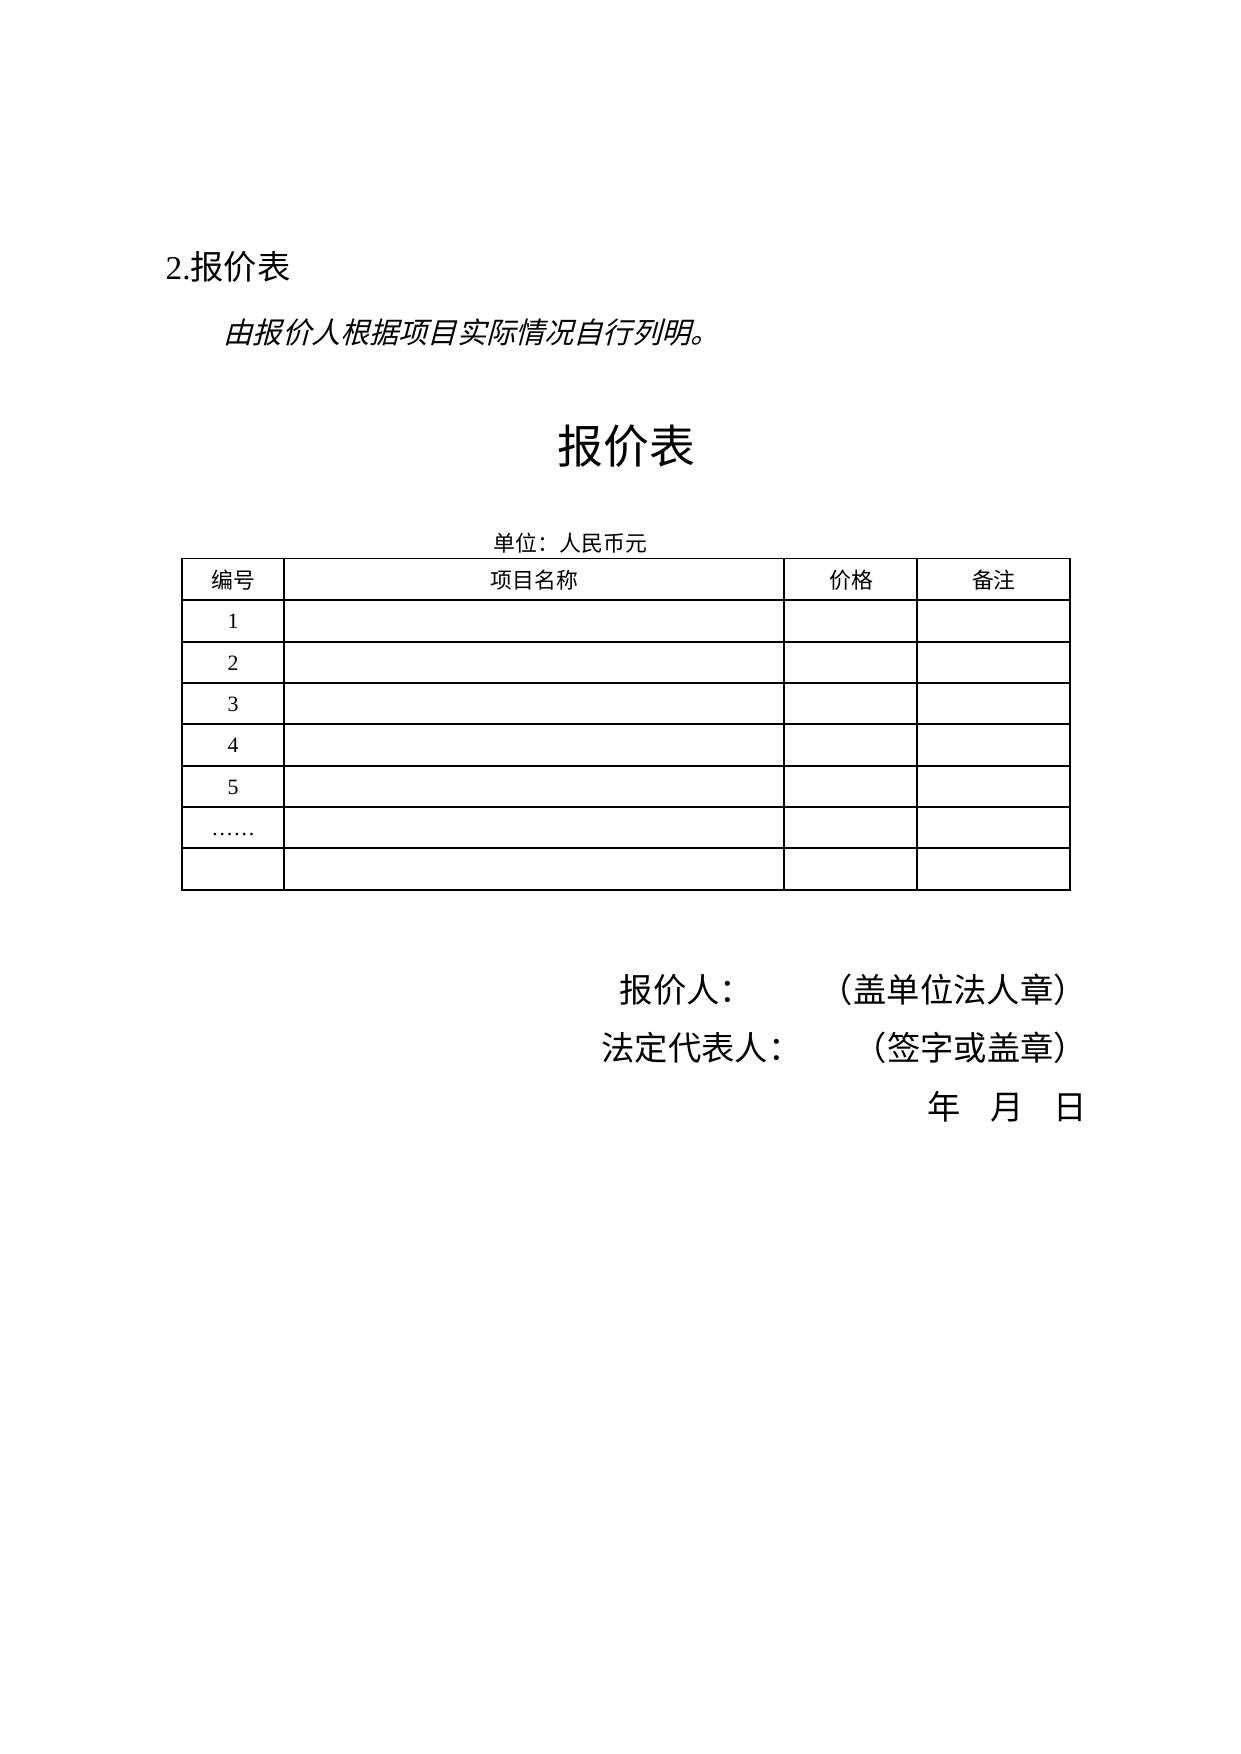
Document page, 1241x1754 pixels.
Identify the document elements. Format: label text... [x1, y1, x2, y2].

table_cell [183, 849, 283, 889]
table_cell [785, 767, 916, 806]
table_cell [285, 725, 783, 764]
table_cell [918, 767, 1069, 806]
table_header 价格 [785, 559, 916, 599]
table_cell [285, 767, 783, 806]
table_cell [785, 849, 916, 889]
text 报价表 [165, 395, 1087, 493]
table_cell [285, 808, 783, 847]
text 年 月 日 [209, 1072, 1087, 1137]
text 单位：人民币元 [165, 525, 1087, 558]
table_header 项目名称 [285, 559, 783, 599]
text 由报价人根据项目实际情况自行列明。 [165, 298, 1087, 363]
table_cell [285, 643, 783, 682]
table_cell [918, 643, 1069, 682]
table_cell 1 [183, 601, 283, 641]
list 报价表 [165, 233, 1087, 298]
table_cell [918, 849, 1069, 889]
table_cell …… [183, 808, 283, 847]
table_cell [785, 601, 916, 641]
table_header 编号 [183, 559, 283, 599]
table_cell [785, 808, 916, 847]
table_cell [785, 684, 916, 723]
table_cell [785, 643, 916, 682]
text 法定代表人： （签字或盖章） [165, 1014, 1087, 1072]
table_cell [918, 601, 1069, 641]
text 报价人： （盖单位法人章） [165, 956, 1087, 1014]
table_header 备注 [918, 559, 1069, 599]
table_cell [285, 684, 783, 723]
table_cell 4 [183, 725, 283, 764]
table_cell [285, 601, 783, 641]
table_cell 5 [183, 767, 283, 806]
table_cell [785, 725, 916, 764]
table_cell [918, 725, 1069, 764]
table_cell 2 [183, 643, 283, 682]
table_cell 3 [183, 684, 283, 723]
table_cell [918, 808, 1069, 847]
table_cell [918, 684, 1069, 723]
table_cell [285, 849, 783, 889]
